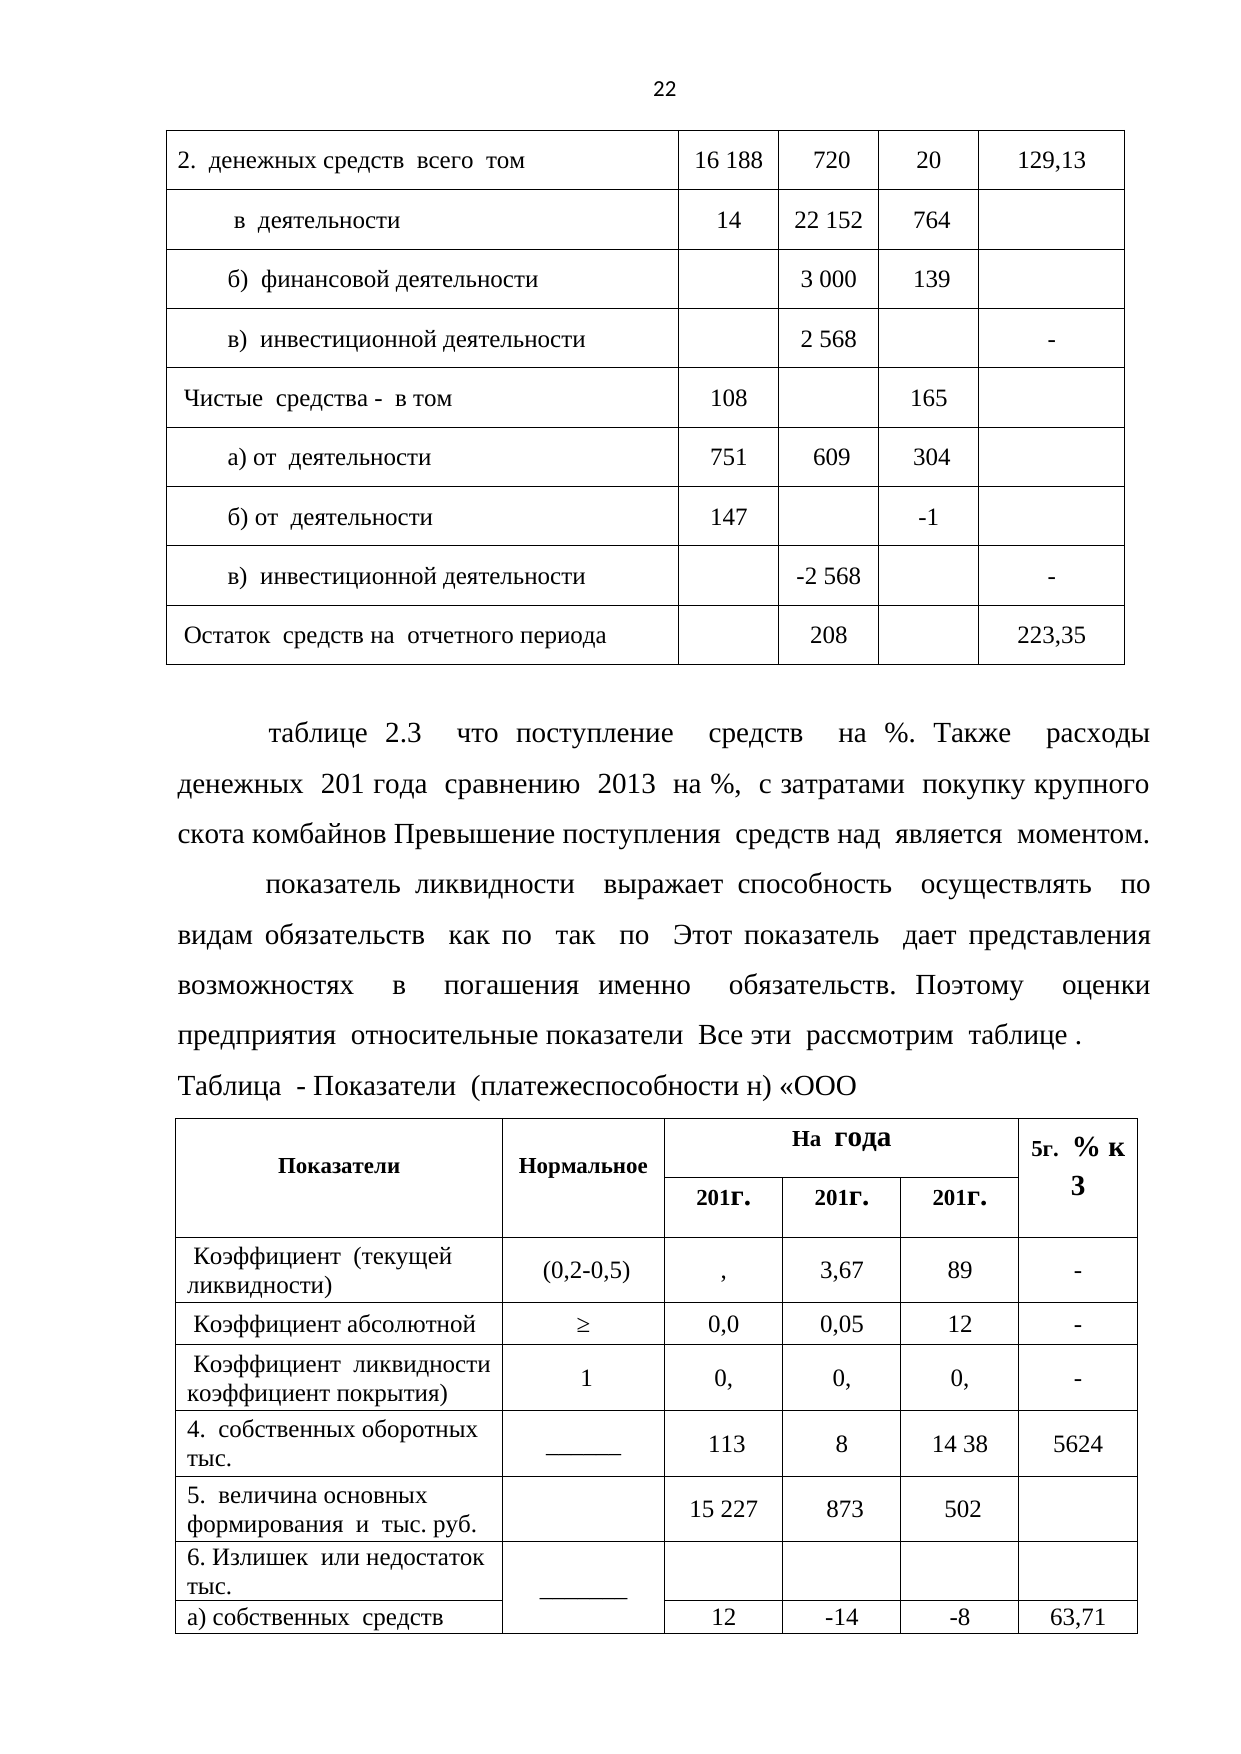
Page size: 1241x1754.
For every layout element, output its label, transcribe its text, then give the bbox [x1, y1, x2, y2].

table_cell _______ [503, 1542, 664, 1633]
table_cell а) собственных средств [176, 1601, 502, 1633]
table_cell 108 [679, 368, 778, 427]
table_cell [979, 487, 1124, 545]
table_cell [879, 546, 978, 605]
table_cell 14 38 [901, 1411, 1018, 1476]
table_cell 22 152 [779, 190, 878, 248]
table_cell Коэффициент (текущей ликвидности) [176, 1238, 502, 1302]
table_cell 201г. [665, 1178, 782, 1237]
table_cell [679, 250, 778, 308]
table_cell 113 [665, 1411, 782, 1476]
table_cell [979, 190, 1124, 248]
table_cell -2 568 [779, 546, 878, 605]
table_cell 502 [901, 1477, 1018, 1541]
table_cell Остаток средств на отчетного периода [167, 606, 678, 664]
table_cell 165 [879, 368, 978, 427]
table_cell [879, 309, 978, 367]
table_cell [679, 546, 778, 605]
text показатель ликвидности выражает способность осуществлять по видам обязательств как по так по Этот показатель дает представления возможностях в погашения именно обязательств. Поэтому оценки предприятия относительные показатели Все эти рассмотрим таблице . [177, 866, 1152, 1051]
table_cell ≥ [503, 1303, 664, 1344]
table_cell 0, [783, 1345, 900, 1410]
table_cell 873 [783, 1477, 900, 1541]
table_cell [779, 487, 878, 545]
table_header Показатели [176, 1119, 502, 1237]
table_cell 0, [665, 1345, 782, 1410]
table_cell Коэффициент абсолютной [176, 1303, 502, 1344]
text таблице 2.3 что поступление средств на %. Также расходы денежных 201 года сравнению 2013 на %, с затратами покупку крупного скота комбайнов Превышение поступления средств над является моментом. [177, 716, 1152, 850]
table_cell а) от деятельности [167, 428, 678, 486]
table_cell [979, 428, 1124, 486]
table_cell б) от деятельности [167, 487, 678, 545]
table_cell 4. собственных оборотных тыс. [176, 1411, 502, 1476]
table_cell [679, 606, 778, 664]
table_cell 751 [679, 428, 778, 486]
table_cell 5. величина основных формирования и тыс. руб. [176, 1477, 502, 1541]
table_cell 12 [665, 1601, 782, 1633]
table_cell 8 [783, 1411, 900, 1476]
table_cell - [979, 309, 1124, 367]
table_cell ______ [503, 1411, 664, 1476]
table_cell [879, 606, 978, 664]
table_cell - [1019, 1345, 1137, 1410]
table_cell -14 [783, 1601, 900, 1633]
table_cell [979, 368, 1124, 427]
table_cell в) инвестиционной деятельности [167, 309, 678, 367]
table_cell 764 [879, 190, 978, 248]
table_cell 1 [503, 1345, 664, 1410]
table_cell 3 000 [779, 250, 878, 308]
table_cell Чистые средства - в том [167, 368, 678, 427]
table_cell Коэффициент ликвидности коэффициент покрытия) [176, 1345, 502, 1410]
table_cell 5624 [1019, 1411, 1137, 1476]
table_cell - [979, 546, 1124, 605]
table_cell 12 [901, 1303, 1018, 1344]
table_cell 0,05 [783, 1303, 900, 1344]
table_cell [679, 309, 778, 367]
table_cell 201г. [901, 1178, 1018, 1237]
table_cell 63,71 [1019, 1601, 1137, 1633]
table_cell 15 227 [665, 1477, 782, 1541]
table_cell 2 568 [779, 309, 878, 367]
table_cell -1 [879, 487, 978, 545]
table_header 5г. % к 3 [1019, 1119, 1137, 1237]
table_cell 201г. [783, 1178, 900, 1237]
table_cell 129,13 [979, 131, 1124, 189]
table_cell , [665, 1238, 782, 1302]
table_cell 208 [779, 606, 878, 664]
table_cell [779, 368, 878, 427]
text Таблица - Показатели (платежеспособности н) «ООО [177, 1068, 1152, 1101]
table_cell в) инвестиционной деятельности [167, 546, 678, 605]
table_cell 2. денежных средств всего том [167, 131, 678, 189]
table_cell - [1019, 1303, 1137, 1344]
table_cell [665, 1542, 782, 1600]
table_cell [1019, 1477, 1137, 1541]
table_header На года [665, 1119, 1018, 1177]
table_cell 0, [901, 1345, 1018, 1410]
table_cell 20 [879, 131, 978, 189]
table_cell б) финансовой деятельности [167, 250, 678, 308]
table_cell [783, 1542, 900, 1600]
table_cell 6. Излишек или недостаток тыс. [176, 1542, 502, 1600]
table_cell 720 [779, 131, 878, 189]
table_cell 139 [879, 250, 978, 308]
table_cell - [1019, 1238, 1137, 1302]
table_cell 147 [679, 487, 778, 545]
table_cell [979, 250, 1124, 308]
table_cell [1019, 1542, 1137, 1600]
table_cell (0,2-0,5) [503, 1238, 664, 1302]
table_header Нормальное [503, 1119, 664, 1237]
table_cell 89 [901, 1238, 1018, 1302]
table_cell 609 [779, 428, 878, 486]
table_cell 16 188 [679, 131, 778, 189]
table_cell [503, 1477, 664, 1541]
table_cell в деятельности [167, 190, 678, 248]
table_cell 304 [879, 428, 978, 486]
table_cell -8 [901, 1601, 1018, 1633]
table_cell 223,35 [979, 606, 1124, 664]
table_cell [901, 1542, 1018, 1600]
table_cell 3,67 [783, 1238, 900, 1302]
table_cell 0,0 [665, 1303, 782, 1344]
table_cell 14 [679, 190, 778, 248]
